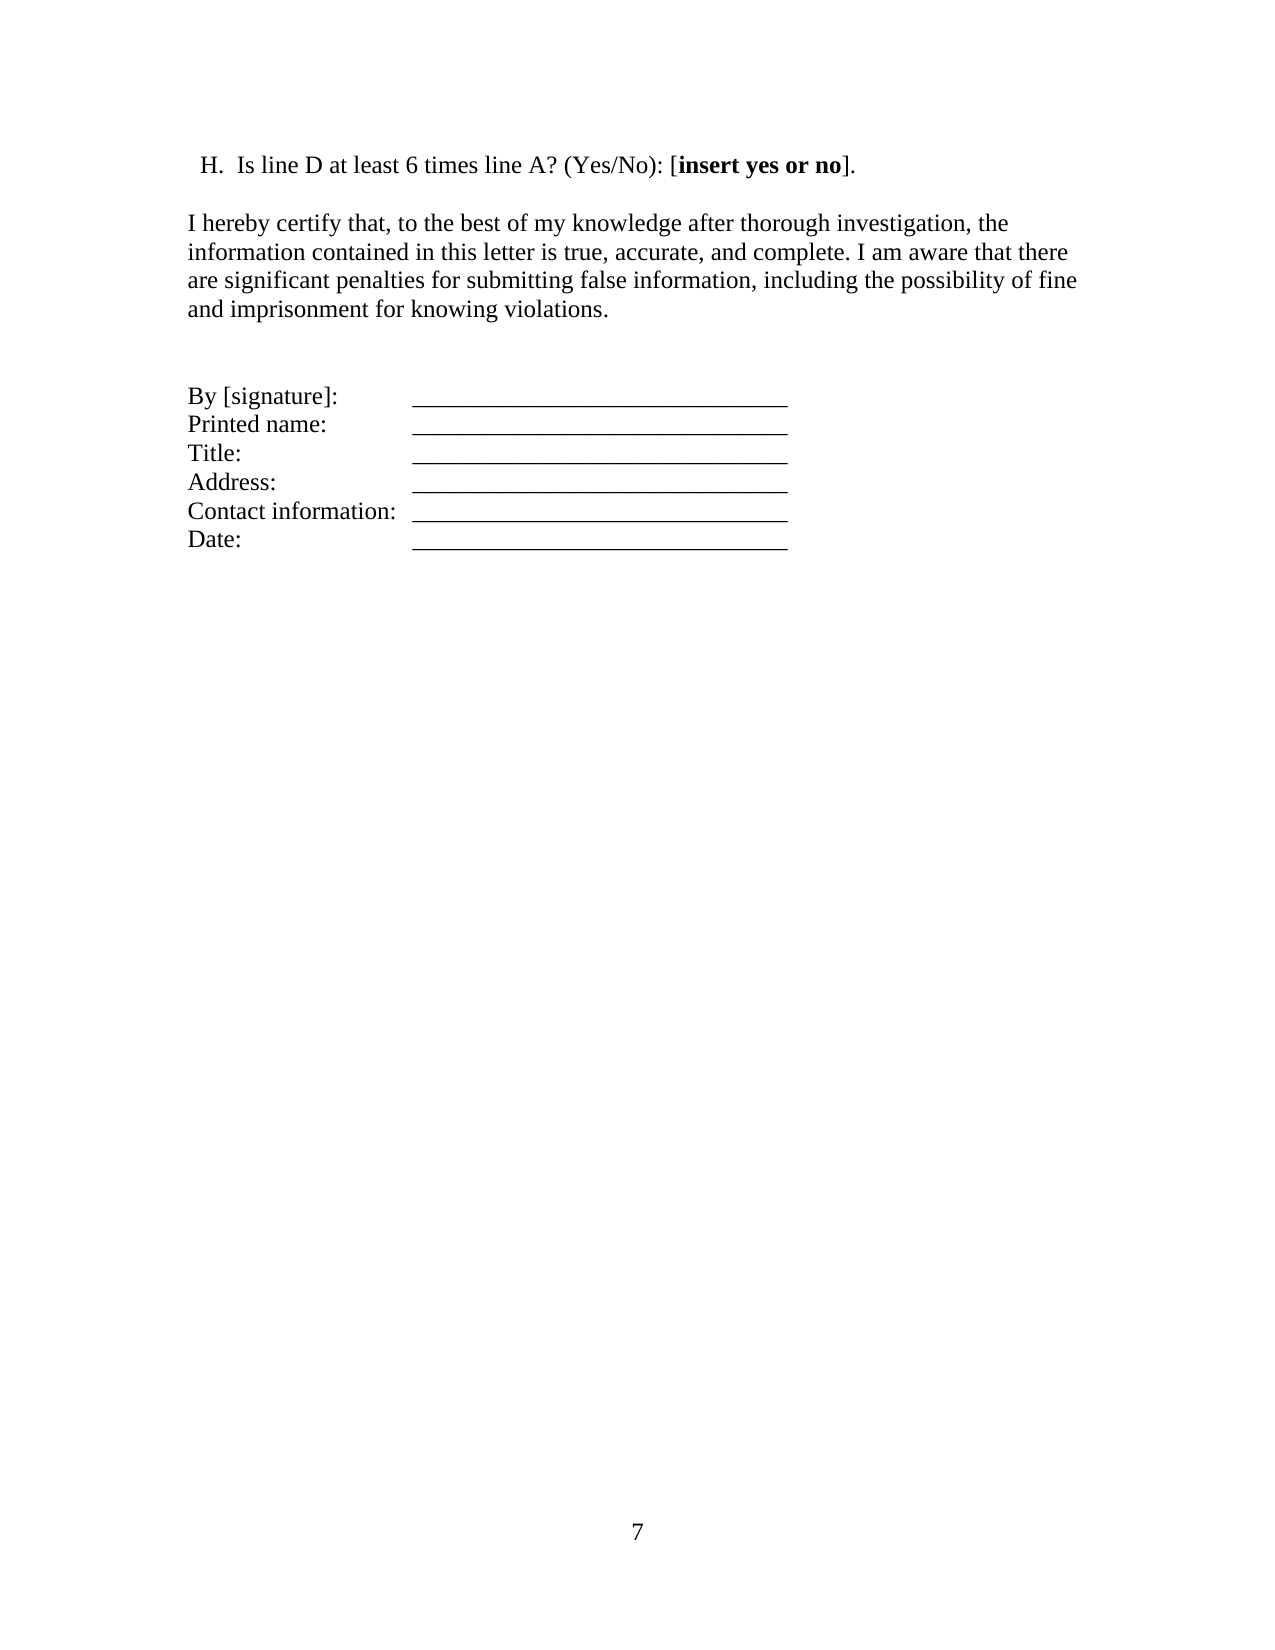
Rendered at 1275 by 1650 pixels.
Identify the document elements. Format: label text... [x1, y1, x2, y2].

text Date: ______________________________ [187, 524, 1087, 553]
text By [signature]: ______________________________ [187, 381, 1087, 409]
text I hereby certify that, to the best of my knowledge after thorough investigation, the information contained in this letter is true, accurate, and complete. I am aware that there are significant penalties for submitting false information, including the possibility of fine and imprisonment for knowing violations. [187, 208, 1087, 323]
text Printed name: ______________________________ [187, 409, 1087, 438]
text Address: ______________________________ [187, 467, 1087, 496]
text Title: ______________________________ [187, 438, 1087, 467]
text H. Is line D at least 6 times line A? (Yes/No): [insert yes or no]. [187, 150, 1087, 179]
text Contact information: ______________________________ [187, 496, 1087, 524]
